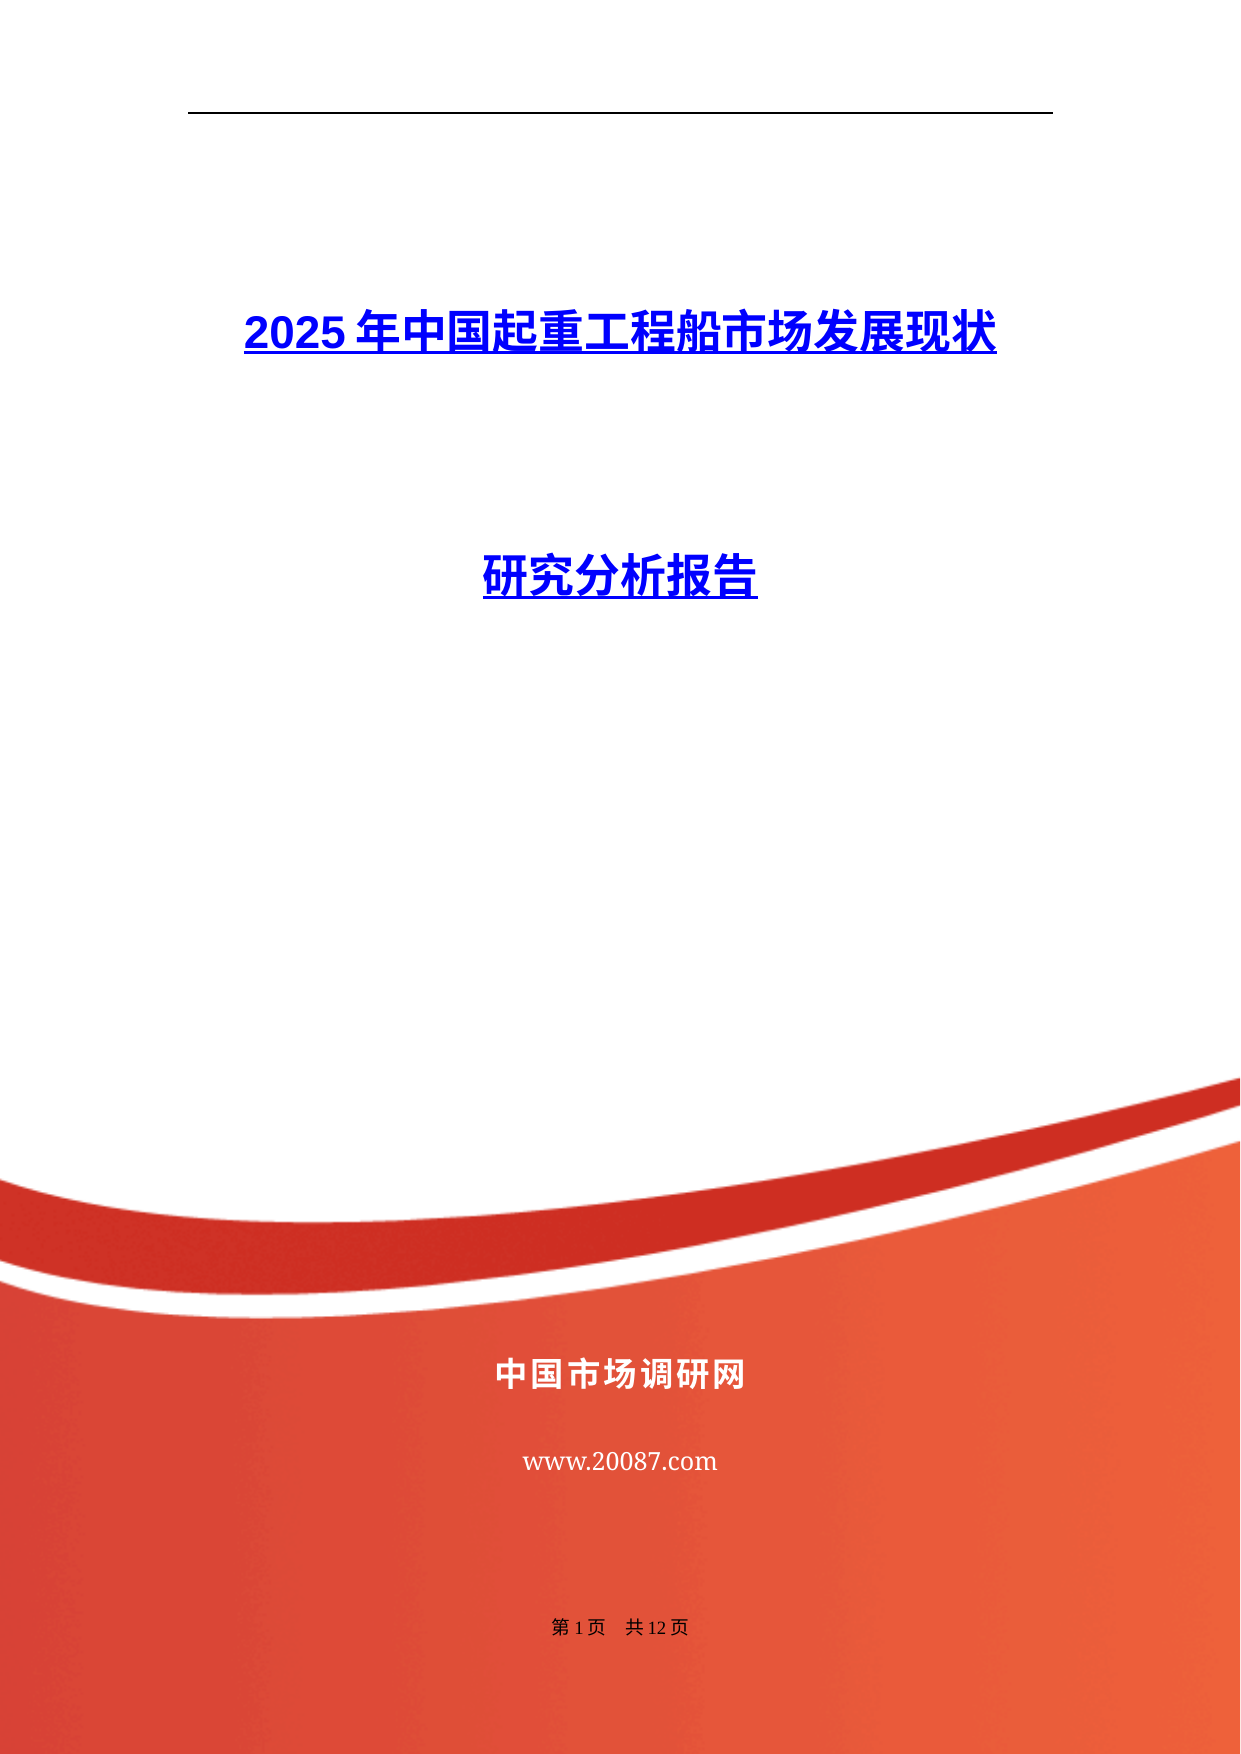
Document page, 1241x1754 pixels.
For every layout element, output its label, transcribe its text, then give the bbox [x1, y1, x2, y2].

picture [0, 1006, 1241, 1754]
table_header 2025年中国起重工程船市场发展现状研究分析报告 [188, 207, 1053, 773]
subtitle 中国市场调研网 [187, 1339, 1053, 1404]
text www.20087.com [187, 1428, 1053, 1493]
